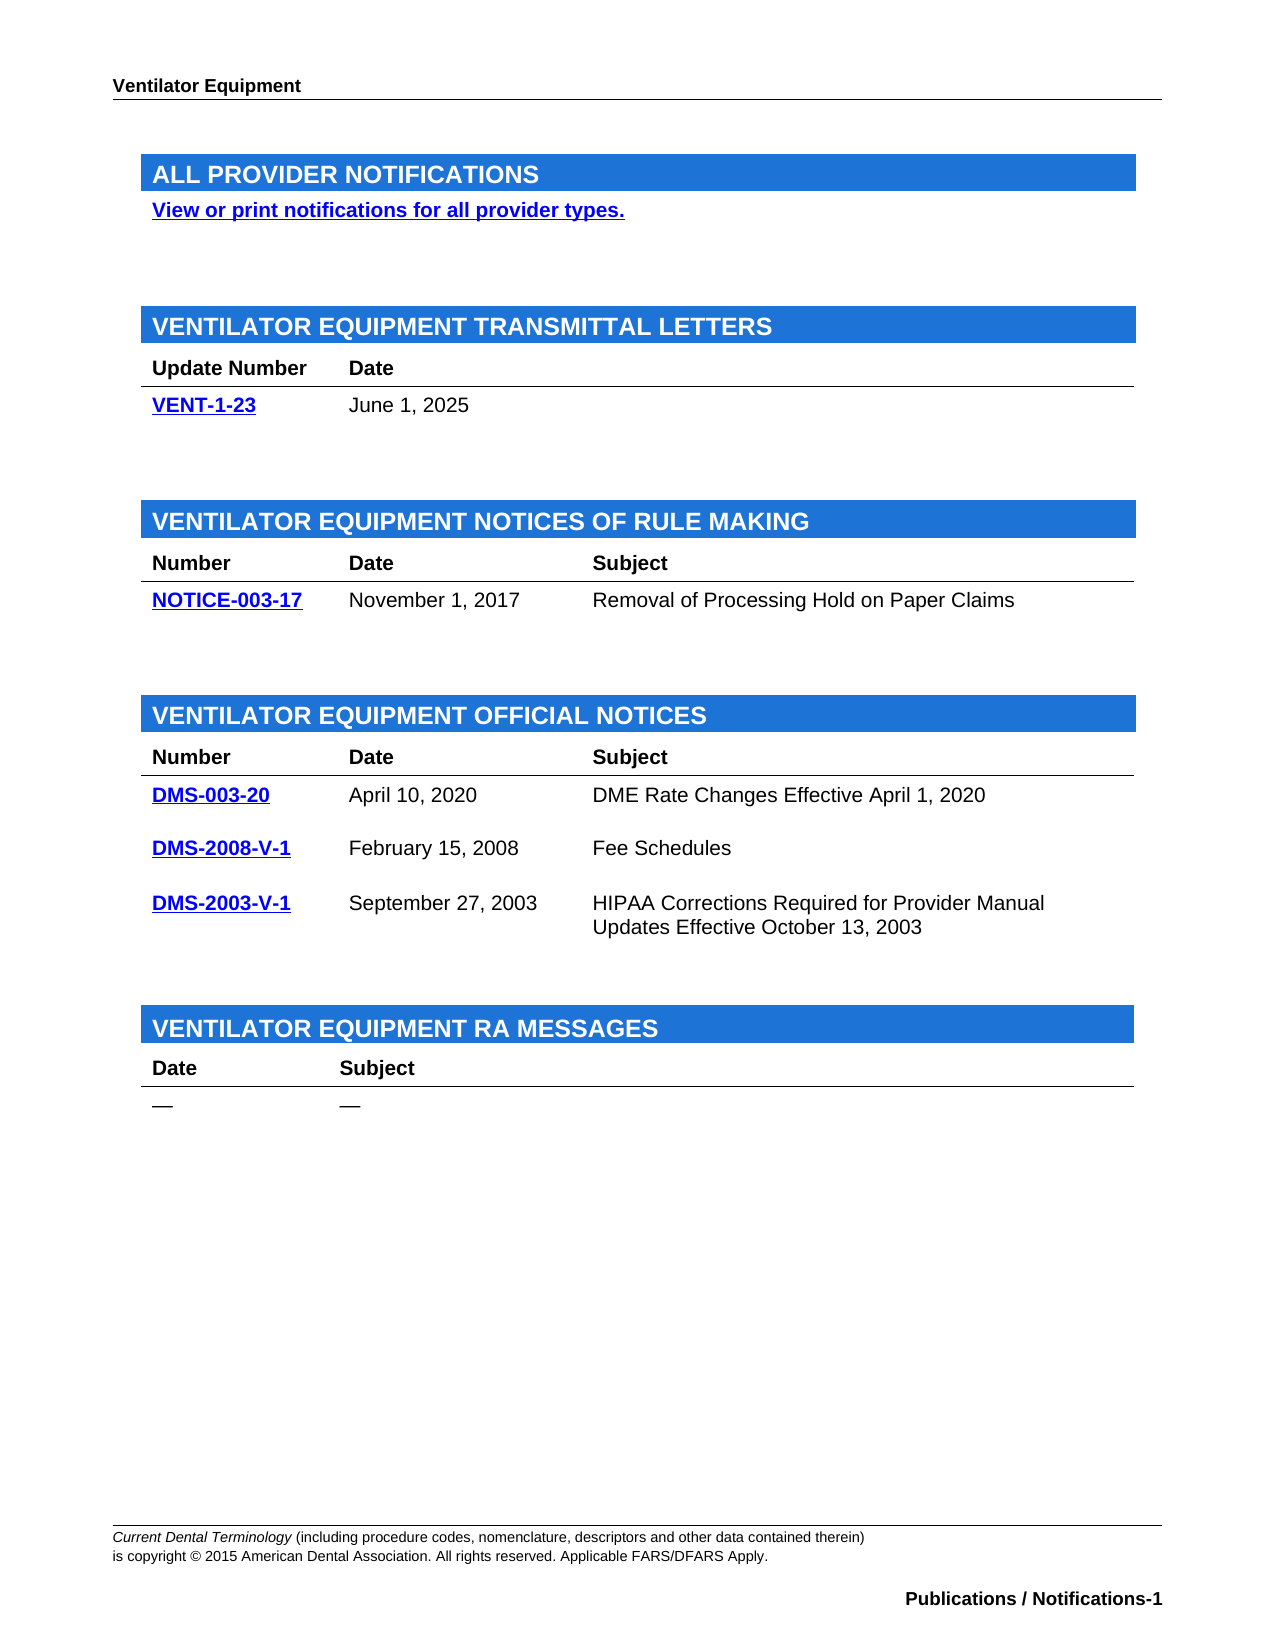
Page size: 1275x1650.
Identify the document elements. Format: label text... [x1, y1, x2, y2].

table_cell DMS-2003-V-1 [141, 885, 337, 945]
table_cell — [328, 1087, 1134, 1140]
table_cell Date [338, 343, 1134, 386]
table_cell April 10, 2020 [338, 776, 581, 830]
table_cell Number [141, 538, 337, 581]
table_cell VENT-1-23 [141, 387, 337, 440]
table_cell June 1, 2025 [338, 387, 1134, 440]
table_header all provider notifications [141, 154, 1136, 191]
table_cell Date [141, 1043, 328, 1086]
table_cell — [141, 1087, 328, 1140]
table_header Ventilator Equipment transmittal letters [141, 306, 1136, 343]
table_cell DMS-003-20 [141, 776, 337, 830]
table_cell View or print notifications for all provider types. [141, 191, 1134, 245]
table_cell Subject [328, 1043, 1134, 1086]
table_header Ventilator Equipment RA messages [141, 1005, 1134, 1043]
table_cell DME Rate Changes Effective April 1, 2020 [581, 776, 1134, 830]
table_cell February 15, 2008 [338, 830, 581, 884]
table_cell HIPAA Corrections Required for Provider Manual Updates Effective [581, 885, 1134, 945]
table_cell [338, 885, 581, 945]
table_cell Subject [581, 733, 1134, 775]
table_cell November 1, 2017 [338, 582, 581, 634]
table_cell Removal of Processing Hold on Paper Claims [581, 582, 1134, 634]
table_cell Date [338, 538, 581, 581]
table_cell Number [141, 733, 337, 775]
table_header Ventilator Equipment Notices OF RULE MAKING [141, 500, 1136, 538]
table_cell Subject [581, 538, 1134, 581]
table_cell Date [338, 733, 581, 775]
table_header Ventilator Equipment Official Notices [141, 695, 1136, 732]
table_cell DMS-2008-V-1 [141, 830, 337, 884]
table_cell Fee Schedules [581, 830, 1134, 884]
table_cell NOTICE-003-17 [141, 582, 337, 634]
table_cell Update Number [141, 343, 337, 386]
